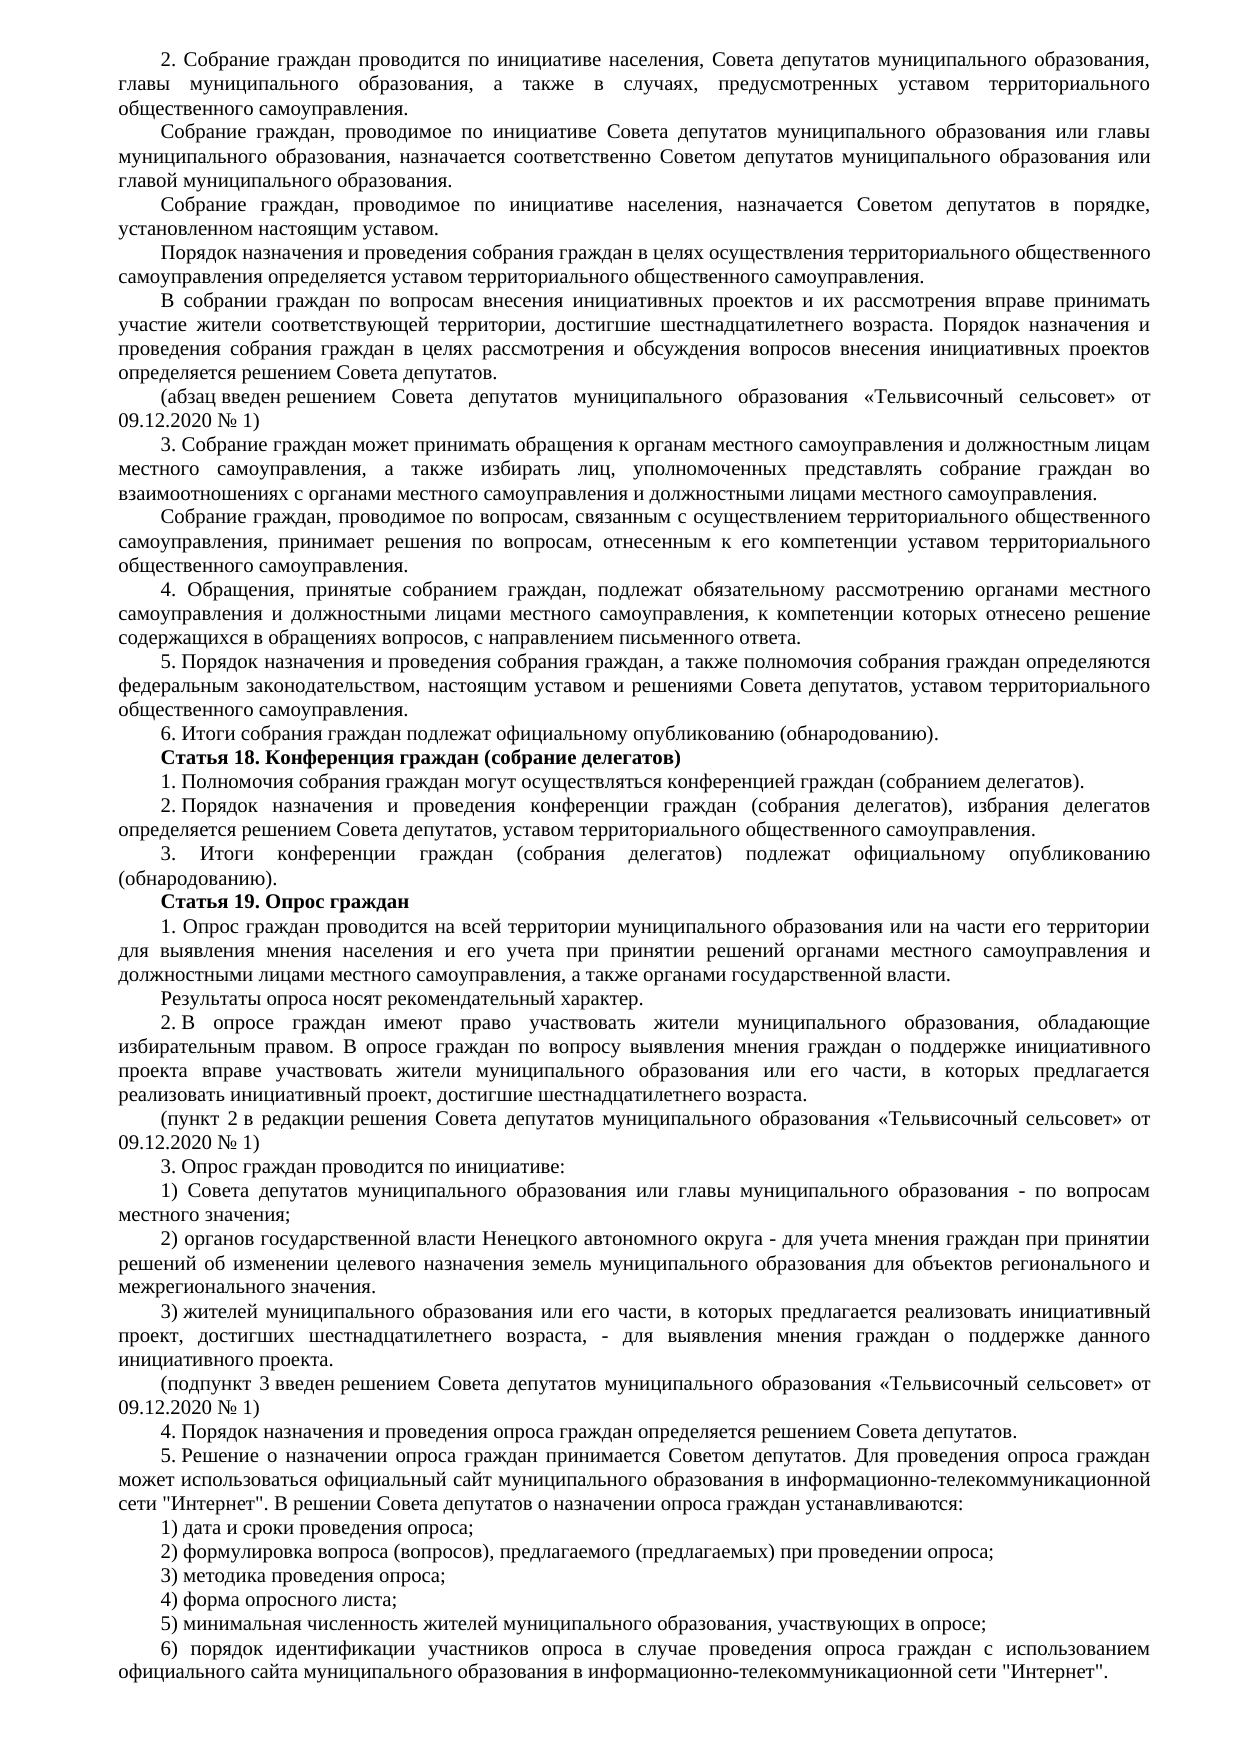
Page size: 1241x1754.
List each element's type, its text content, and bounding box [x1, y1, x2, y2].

text Собрание граждан, проводимое по инициативе Совета депутатов муниципального образования или главы муниципального образования, назначается соответственно Советом депутатов муниципального образования или главой муниципального образования. [118, 119, 1152, 192]
text 3) жителей муниципального образования или его части, в которых предлагается реализовать инициативный проект, достигших шестнадцатилетнего возраста, - для выявления мнения граждан о поддержке данного инициативного проекта. [118, 1298, 1152, 1371]
text 1. Опрос граждан проводится на всей территории муниципального образования или на части его территории для выявления мнения населения и его учета при принятии решений органами местного самоуправления и должностными лицами местного самоуправления, а также органами государственной власти. [118, 913, 1152, 986]
text Собрание граждан, проводимое по вопросам, связанным с осуществлением территориального общественного самоуправления, принимает решения по вопросам, отнесенным к его компетенции уставом территориального общественного самоуправления. [118, 504, 1152, 577]
text 4. Порядок назначения и проведения опроса граждан определяется решением Совета депутатов. [118, 1419, 1152, 1443]
text Статья 18. Конференция граждан (собрание делегатов) [118, 745, 1152, 769]
text 3. Собрание граждан может принимать обращения к органам местного самоуправления и должностным лицам местного самоуправления, а также избирать лиц, уполномоченных представлять собрание граждан во взаимоотношениях с органами местного самоуправления и должностными лицами местного самоуправления. [118, 432, 1152, 504]
text Статья 19. Опрос граждан [118, 889, 1152, 913]
text 6) порядок идентификации участников опроса в случае проведения опроса граждан с использованием официального сайта муниципального образования в информационно-телекоммуникационной сети "Интернет". [118, 1635, 1152, 1683]
text Результаты опроса носят рекомендательный характер. [118, 986, 1152, 1010]
text 2. Порядок назначения и проведения конференции граждан (собрания делегатов), избрания делегатов определяется решением Совета депутатов, уставом территориального общественного самоуправления. [118, 793, 1152, 841]
text 4. Обращения, принятые собранием граждан, подлежат обязательному рассмотрению органами местного самоуправления и должностными лицами местного самоуправления, к компетенции которых отнесено решение содержащихся в обращениях вопросов, с направлением письменного ответа. [118, 577, 1152, 649]
text (абзац введен решением Совета депутатов муниципального образования «Тельвисочный сельсовет» от 09.12.2020 № 1) [118, 384, 1152, 432]
text 1) Совета депутатов муниципального образования или главы муниципального образования - по вопросам местного значения; [118, 1178, 1152, 1226]
text 5. Порядок назначения и проведения собрания граждан, а также полномочия собрания граждан определяются федеральным законодательством, настоящим уставом и решениями Совета депутатов, уставом территориального общественного самоуправления. [118, 649, 1152, 721]
text Собрание граждан, проводимое по инициативе населения, назначается Советом депутатов в порядке, установленном настоящим уставом. [118, 192, 1152, 240]
text 4) форма опросного листа; [118, 1587, 1152, 1611]
text 5) минимальная численность жителей муниципального образования, участвующих в опросе; [118, 1611, 1152, 1635]
text 2. Собрание граждан проводится по инициативе населения, Совета депутатов муниципального образования, главы муниципального образования, а также в случаях, предусмотренных уставом территориального общественного самоуправления. [118, 47, 1152, 119]
text (подпункт 3 введен решением Совета депутатов муниципального образования «Тельвисочный сельсовет» от 09.12.2020 № 1) [118, 1371, 1152, 1419]
text 6. Итоги собрания граждан подлежат официальному опубликованию (обнародованию). [118, 721, 1152, 745]
text 2. В опросе граждан имеют право участвовать жители муниципального образования, обладающие избирательным правом. В опросе граждан по вопросу выявления мнения граждан о поддержке инициативного проекта вправе участвовать жители муниципального образования или его части, в которых предлагается реализовать инициативный проект, достигшие шестнадцатилетнего возраста. [118, 1010, 1152, 1106]
text 3. Итоги конференции граждан (собрания делегатов) подлежат официальному опубликованию (обнародованию). [118, 841, 1152, 889]
text 3) методика проведения опроса; [118, 1563, 1152, 1587]
text 2) органов государственной власти Ненецкого автономного округа - для учета мнения граждан при принятии решений об изменении целевого назначения земель муниципального образования для объектов регионального и межрегионального значения. [118, 1226, 1152, 1298]
text В собрании граждан по вопросам внесения инициативных проектов и их рассмотрения вправе принимать участие жители соответствующей территории, достигшие шестнадцатилетнего возраста. Порядок назначения и проведения собрания граждан в целях рассмотрения и обсуждения вопросов внесения инициативных проектов определяется решением Совета депутатов. [118, 288, 1152, 384]
text 2) формулировка вопроса (вопросов), предлагаемого (предлагаемых) при проведении опроса; [118, 1539, 1152, 1563]
text 1) дата и сроки проведения опроса; [118, 1515, 1152, 1539]
text (пункт 2 в редакции решения Совета депутатов муниципального образования «Тельвисочный сельсовет» от 09.12.2020 № 1) [118, 1106, 1152, 1154]
text Порядок назначения и проведения собрания граждан в целях осуществления территориального общественного самоуправления определяется уставом территориального общественного самоуправления. [118, 240, 1152, 288]
text 3. Опрос граждан проводится по инициативе: [118, 1154, 1152, 1178]
text 5. Решение о назначении опроса граждан принимается Советом депутатов. Для проведения опроса граждан может использоваться официальный сайт муниципального образования в информационно-телекоммуникационной сети "Интернет". В решении Совета депутатов о назначении опроса граждан устанавливаются: [118, 1443, 1152, 1515]
text 1. Полномочия собрания граждан могут осуществляться конференцией граждан (собранием делегатов). [118, 769, 1152, 793]
